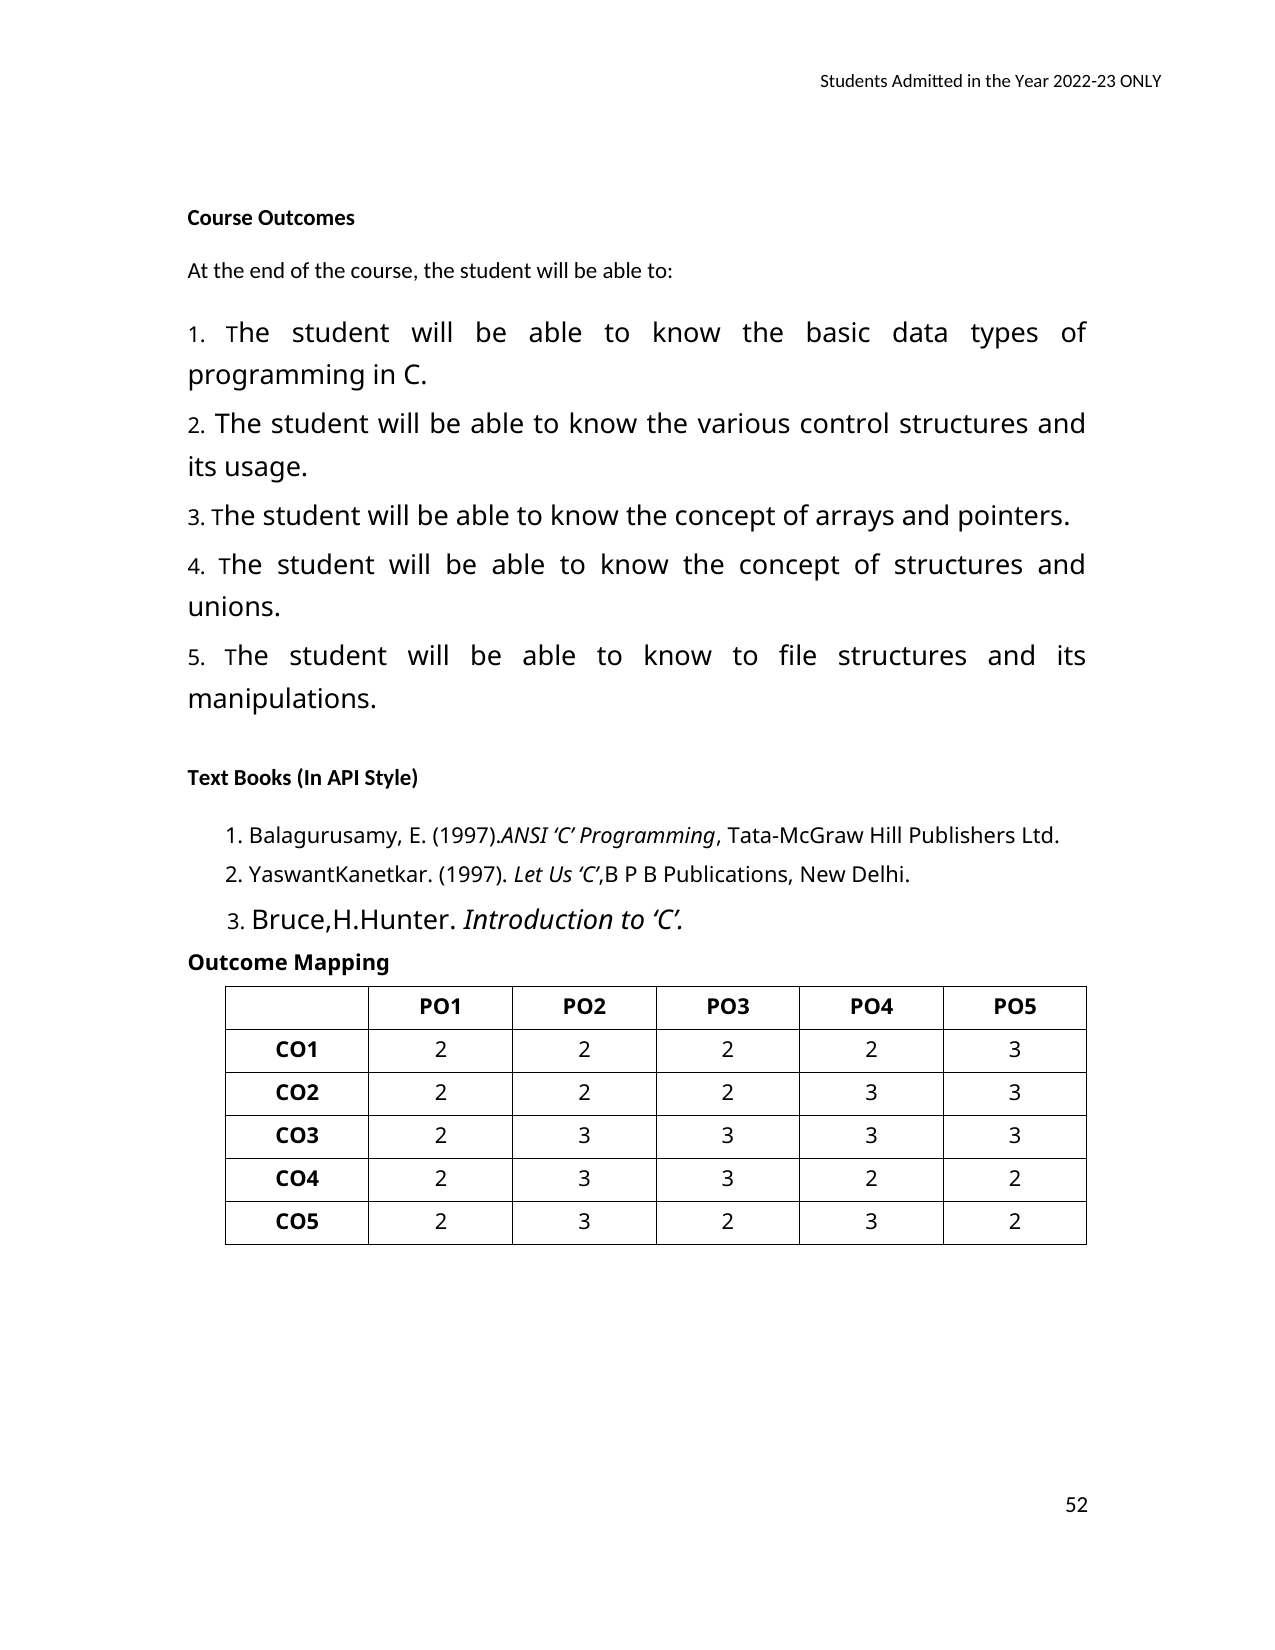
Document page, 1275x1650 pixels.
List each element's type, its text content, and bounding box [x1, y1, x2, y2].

table_cell 3. Bruce,H.Hunter. Introduction to ‘C’. Outcome Mapping [181, 897, 1093, 1245]
text At the end of the course, the student will be able to: [187, 256, 1088, 284]
table_header 1. The student will be able to know the basic data types of programming in C. [181, 309, 1094, 401]
text Text Books (In API Style) [187, 763, 1088, 791]
text Course Outcomes [187, 203, 1088, 231]
table_cell 3. The student will be able to know the concept of arrays and pointers. [181, 492, 1094, 541]
table_cell 4. The student will be able to know the concept of structures and unions. [181, 541, 1094, 632]
table_header 1. Balagurusamy, E. (1997).ANSI ‘C’ Programming, Tata-McGraw Hill Publishers Ltd. 2. YaswantKanetkar. (1997). Let Us ‘C’,B P B Publications, New Delhi. [181, 816, 1093, 897]
table_cell 2. The student will be able to know the various control structures and its usage. [181, 401, 1094, 492]
table_cell 5. The student will be able to know to file structures and its manipulations. [181, 633, 1094, 763]
